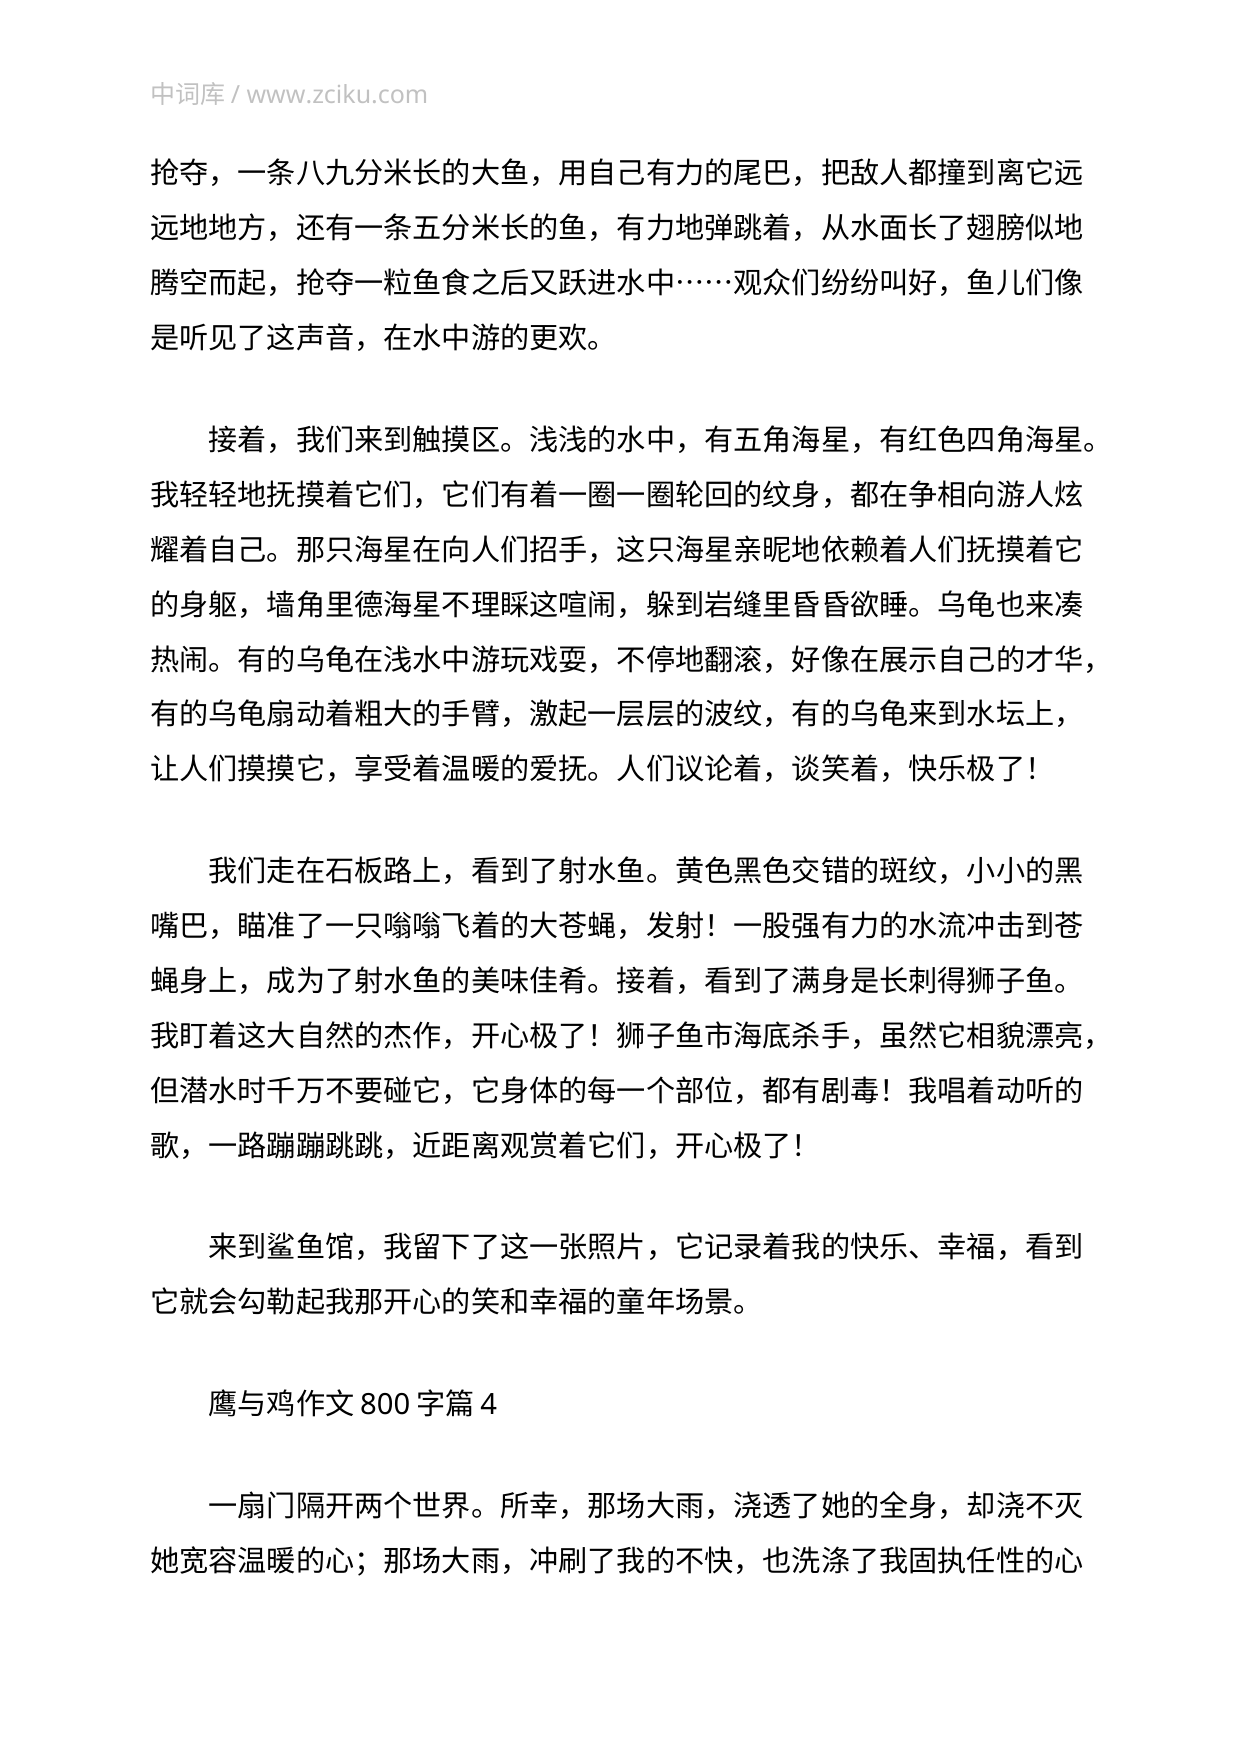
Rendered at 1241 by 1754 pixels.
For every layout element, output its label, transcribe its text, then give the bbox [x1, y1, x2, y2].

text 我们走在石板路上，看到了射水鱼。黄色黑色交错的斑纹，小小的黑嘴巴，瞄准了一只嗡嗡飞着的大苍蝇，发射！一股强有力的水流冲击到苍蝇身上，成为了射水鱼的美味佳肴。接着，看到了满身是长刺得狮子鱼。我盯着这大自然的杰作，开心极了！狮子鱼市海底杀手，虽然它相貌漂亮，但潜水时千万不要碰它，它身体的每一个部位，都有剧毒！我唱着动听的歌，一路蹦蹦跳跳，近距离观赏着它们，开心极了！ [150, 848, 1090, 1164]
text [150, 150, 1090, 357]
text 接着，我们来到触摸区。浅浅的水中，有五角海星，有红色四角海星。我轻轻地抚摸着它们，它们有着一圈一圈轮回的纹身，都在争相向游人炫耀着自己。那只海星在向人们招手，这只海星亲昵地依赖着人们抚摸着它的身躯，墙角里德海星不理睬这喧闹，躲到岩缝里昏昏欲睡。乌龟也来凑热闹。有的乌龟在浅水中游玩戏耍，不停地翻滚，好像在展示自己的才华，有的乌龟扇动着粗大的手臂，激起一层层的波纹，有的乌龟来到水坛上，让人们摸摸它，享受着温暖的爱抚。人们议论着，谈笑着，快乐极了！ [150, 416, 1090, 788]
text 来到鲨鱼馆，我留下了这一张照片，它记录着我的快乐、幸福，看到它就会勾勒起我那开心的笑和幸福的童年场景。 [150, 1224, 1090, 1321]
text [150, 1482, 1090, 1580]
text 鹰与鸡作文800字篇4 [150, 1381, 1090, 1423]
